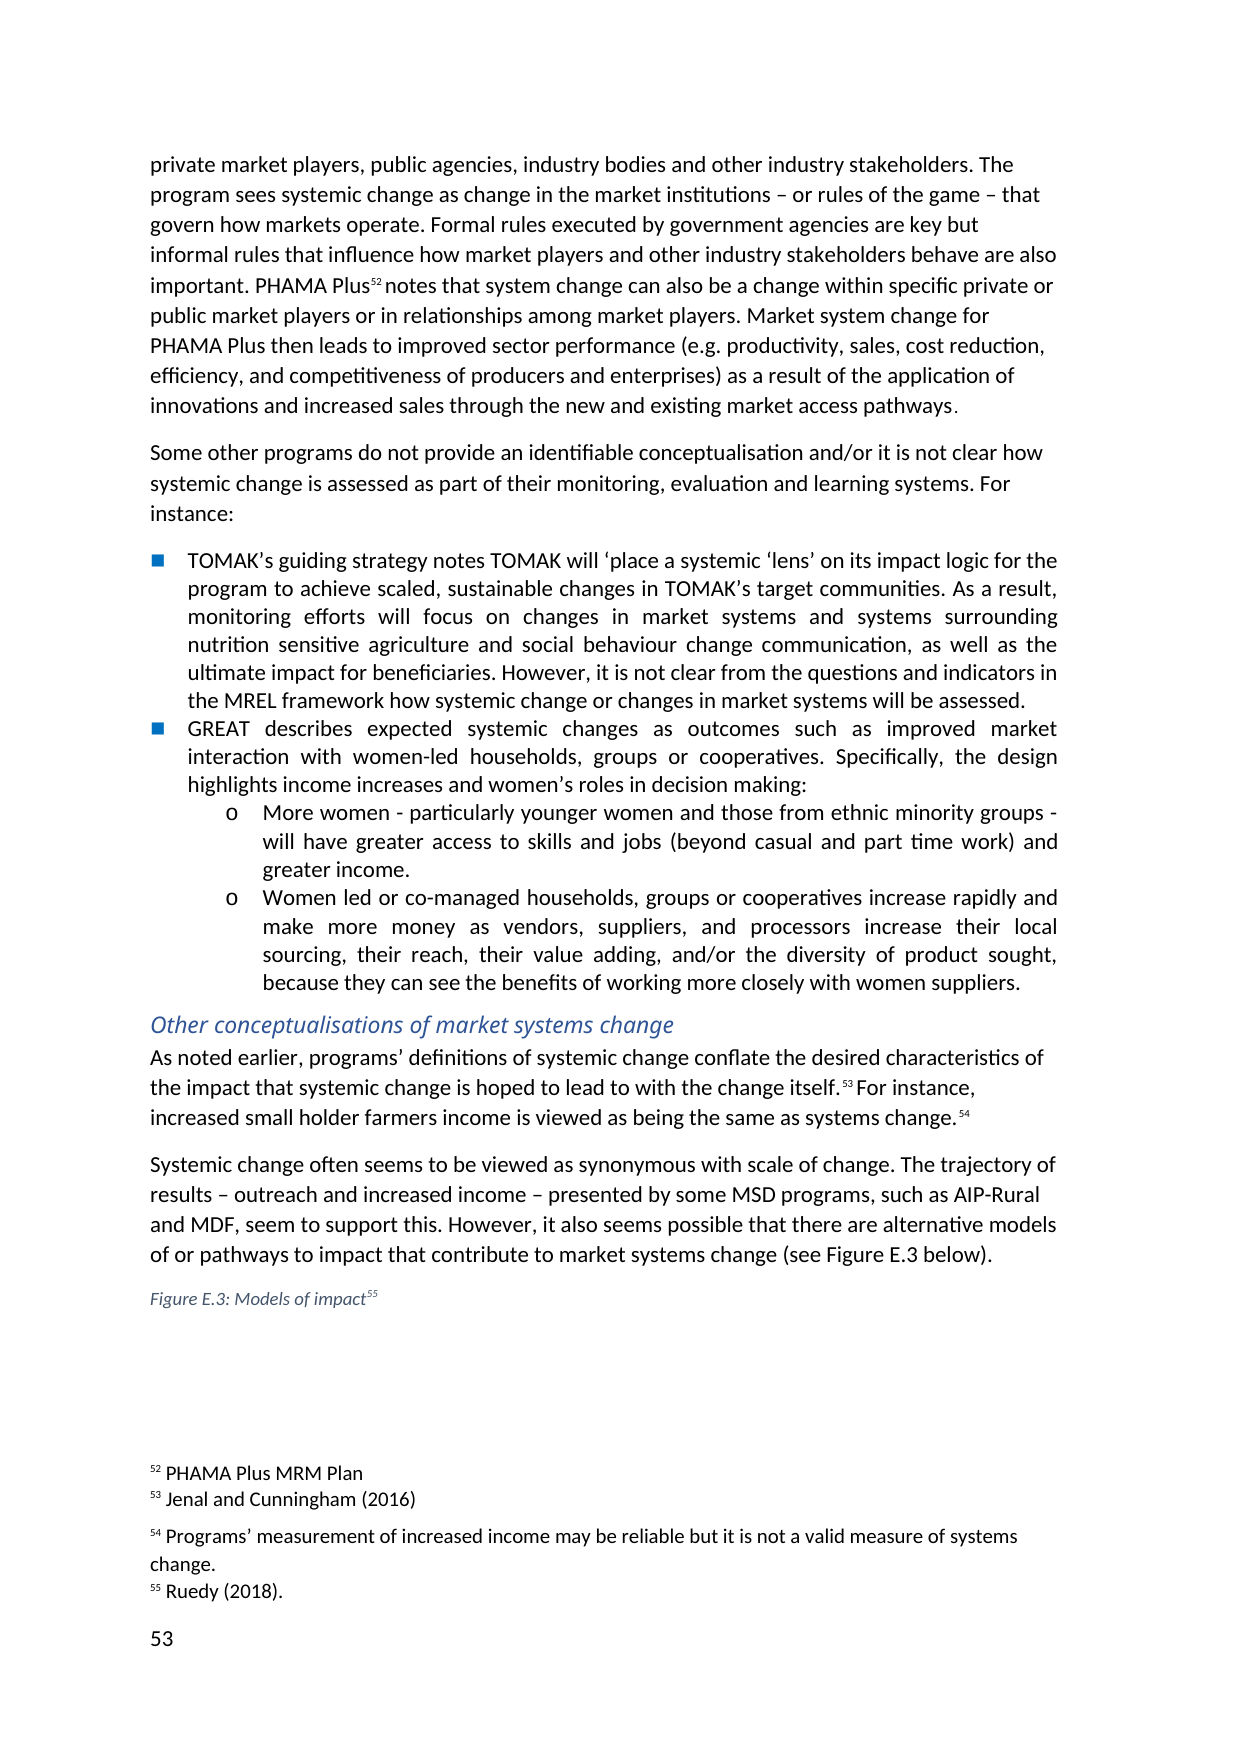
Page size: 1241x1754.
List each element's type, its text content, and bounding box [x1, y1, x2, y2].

list GREAT describes expected systemic changes as outcomes such as improved market interaction with women-led households, groups or cooperatives. Specifically, the design highlights income increases and women’s roles in decision making: [150, 714, 1059, 798]
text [150, 150, 1059, 420]
list More women - particularly younger women and those from ethnic minority groups - will have greater access to skills and jobs (beyond casual and part time work) and greater income. [225, 798, 1059, 883]
list Women led or co-managed households, groups or cooperatives increase rapidly and make more money as vendors, suppliers, and processors increase their local sourcing, their reach, their value adding, and/or the diversity of product sought, because they can see the benefits of working more closely with women suppliers. [225, 883, 1059, 996]
text Figure E.3: Models of impact [150, 1287, 1059, 1310]
text Systemic change often seems to be viewed as synonymous with scale of change. The trajectory of results – outreach and increased income – presented by some MSD programs, such as AIP-Rural and MDF, seem to support this. However, it also seems possible that there are alternative models of or pathways to impact that contribute to market systems change (see Figure E.3 below). [150, 1150, 1059, 1269]
text Some other programs do not provide an identifiable conceptualisation and/or it is not clear how systemic change is assessed as part of their monitoring, evaluation and learning systems. For instance: [150, 438, 1059, 527]
list TOMAK’s guiding strategy notes TOMAK will ‘place a systemic ‘lens’ on its impact logic for the program to achieve scaled, sustainable changes in TOMAK’s target communities. As a result, monitoring efforts will focus on changes in market systems and systems surrounding nutrition sensitive agriculture and social behaviour change communication, as well as the ultimate impact for beneficiaries. However, it is not clear from the questions and indicators in the MREL framework how systemic change or changes in market systems will be assessed. [150, 546, 1059, 714]
text As noted earlier, programs’ definitions of systemic change conflate the desired characteristics of the impact that systemic change is hoped to lead to with the change itself. For instance, increased small holder farmers income is viewed as being the same as systems change. [150, 1043, 1059, 1131]
subtitle Other conceptualisations of market systems change [150, 1009, 1059, 1040]
